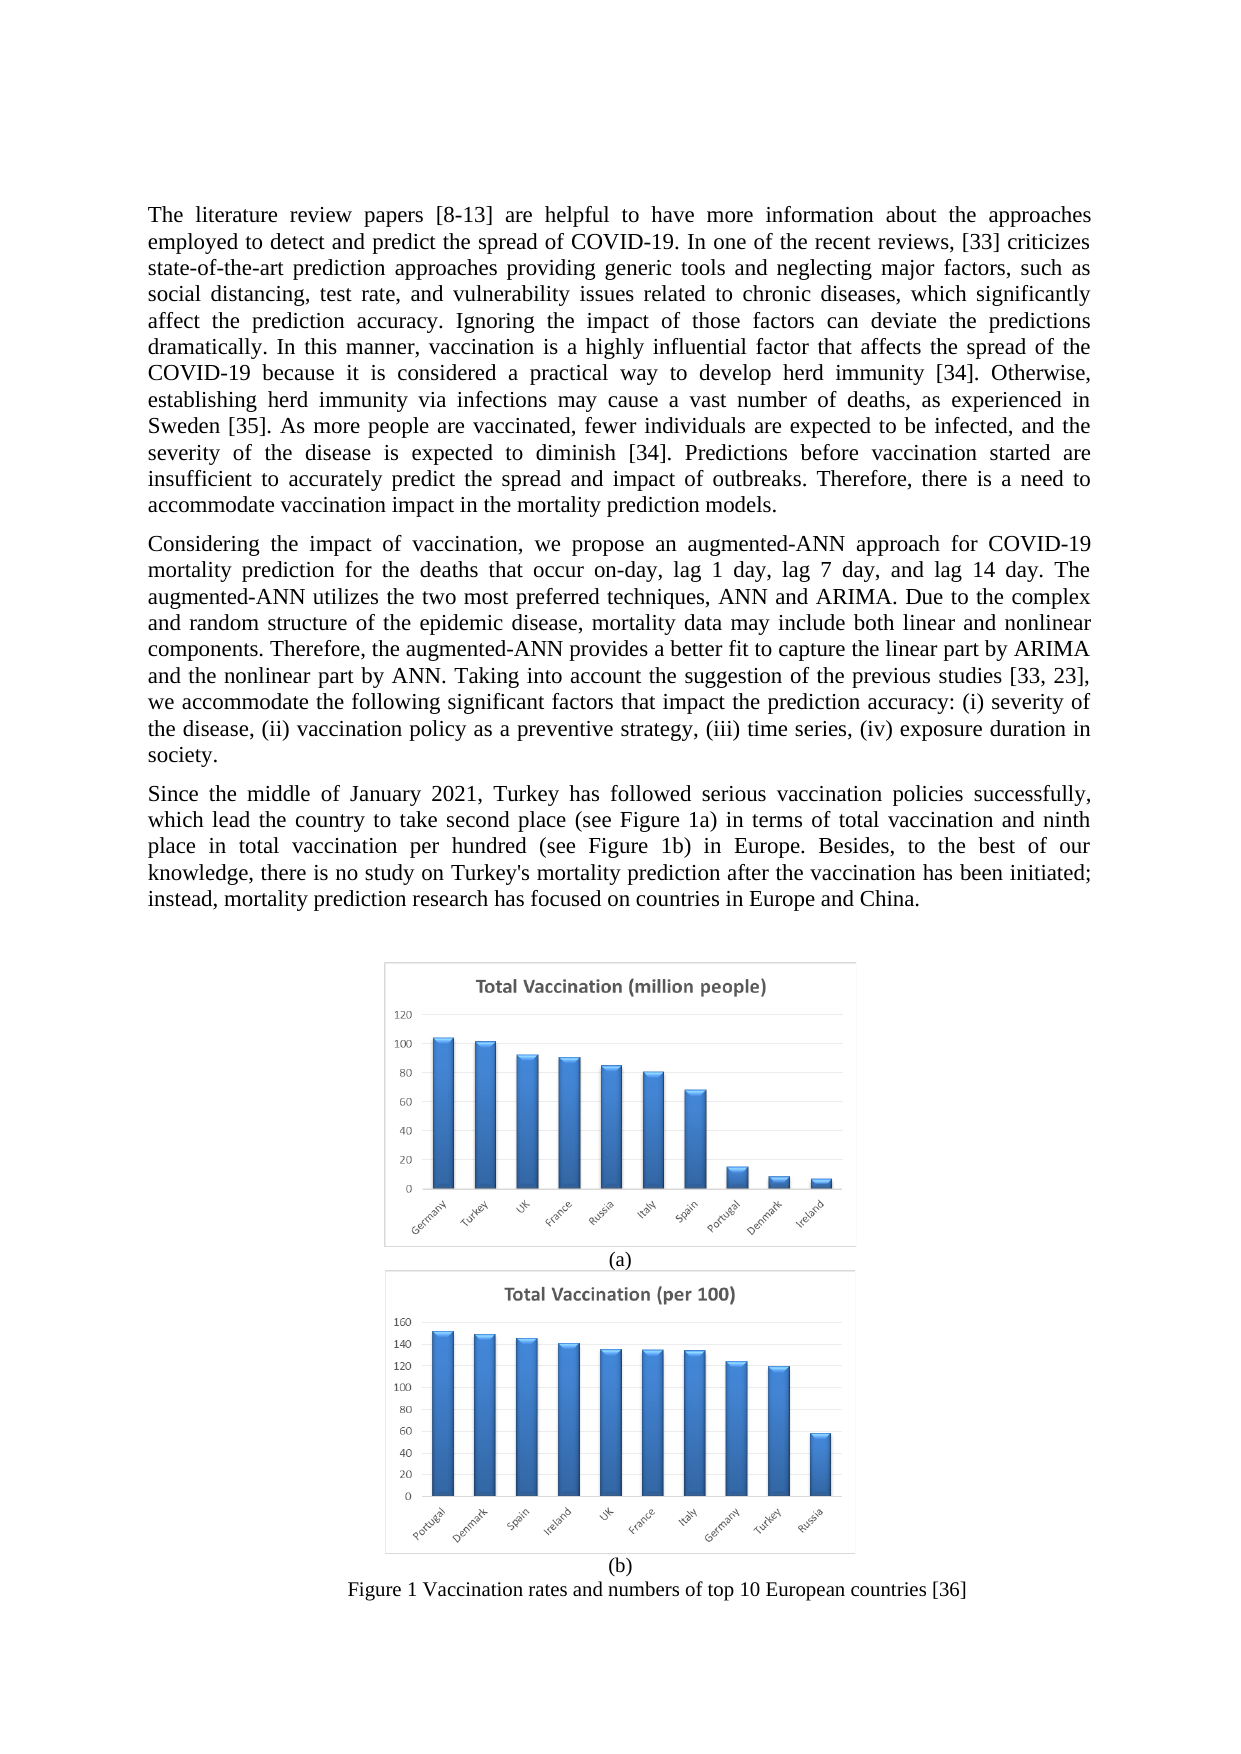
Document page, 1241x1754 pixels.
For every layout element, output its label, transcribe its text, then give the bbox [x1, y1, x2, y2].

text (b) [148, 1553, 1092, 1577]
picture [385, 1270, 856, 1554]
picture [384, 962, 857, 1247]
text Since the middle of January 2021, Turkey has followed serious vaccination policies successfully, which lead the country to take second place (see Figure 1a) in terms of total vaccination and ninth place in total vaccination per hundred (see Figure 1b) in Europe. Besides, to the best of our knowledge, there is no study on Turkey's mortality prediction after the vaccination has been initiated; instead, mortality prediction research has focused on countries in Europe and China. [148, 780, 1092, 912]
text Figure 1 Vaccination rates and numbers of top 10 European countries [36] [148, 1577, 1092, 1601]
text Considering the impact of vaccination, we propose an augmented-ANN approach for COVID-19 mortality prediction for the deaths that occur on-day, lag 1 day, lag 7 day, and lag 14 day. The augmented-ANN utilizes the two most preferred techniques, ANN and ARIMA. Due to the complex and random structure of the epidemic disease, mortality data may include both linear and nonlinear components. Therefore, the augmented-ANN provides a better fit to capture the linear part by ARIMA and the nonlinear part by ANN. Taking into account the suggestion of the previous studies [33, 23], we accommodate the following significant factors that impact the prediction accuracy: (i) severity of the disease, (ii) vaccination policy as a preventive strategy, (iii) time series, (iv) exposure duration in society. [148, 530, 1092, 767]
text The literature review papers [8-13] are helpful to have more information about the approaches employed to detect and predict the spread of COVID-19. In one of the recent reviews, [33] criticizes state-of-the-art prediction approaches providing generic tools and neglecting major factors, such as social distancing, test rate, and vulnerability issues related to chronic diseases, which significantly affect the prediction accuracy. Ignoring the impact of those factors can deviate the predictions dramatically. In this manner, vaccination is a highly influential factor that affects the spread of the COVID-19 because it is considered a practical way to develop herd immunity [34]. Otherwise, establishing herd immunity via infections may cause a vast number of deaths, as experienced in Sweden [35]. As more people are vaccinated, fewer individuals are expected to be infected, and the severity of the disease is expected to diminish [34]. Predictions before vaccination started are insufficient to accurately predict the spread and impact of outbreaks. Therefore, there is a need to accommodate vaccination impact in the mortality prediction models. [148, 201, 1092, 518]
text (a) [148, 1247, 1092, 1271]
